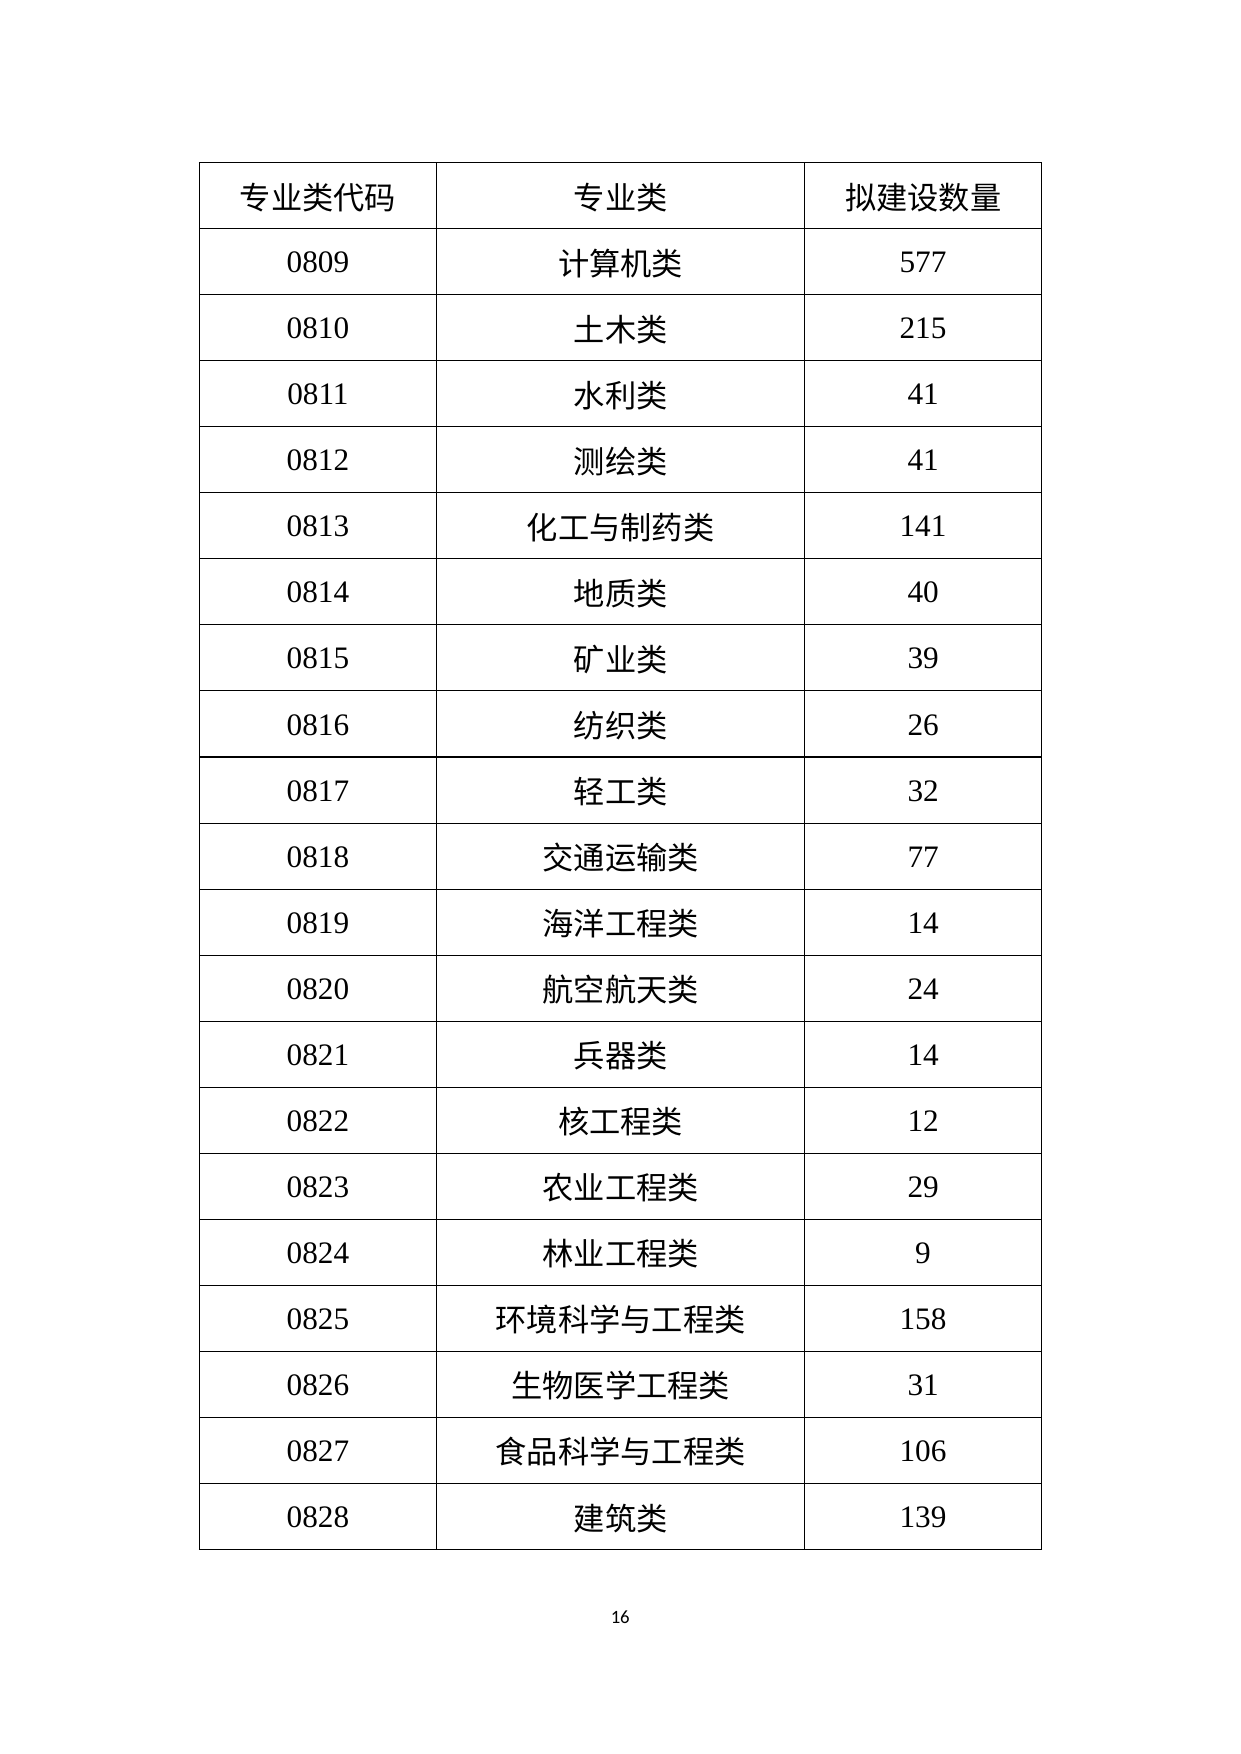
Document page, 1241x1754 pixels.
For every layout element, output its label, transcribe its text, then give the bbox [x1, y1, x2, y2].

table_cell 577 [805, 229, 1041, 294]
table_cell 食品科学与工程类 [437, 1418, 804, 1483]
table_cell 0821 [200, 1022, 436, 1087]
table_cell 0818 [200, 824, 436, 888]
table_cell 化工与制药类 [437, 493, 804, 558]
table_cell 32 [805, 758, 1041, 822]
table_header 专业类代码 [200, 163, 436, 228]
table_cell 0810 [200, 295, 436, 360]
table_cell 31 [805, 1352, 1041, 1417]
table_cell 测绘类 [437, 427, 804, 492]
table_cell 兵器类 [437, 1022, 804, 1087]
table_cell 纺织类 [437, 691, 804, 756]
table_cell 环境科学与工程类 [437, 1286, 804, 1351]
table_cell 0822 [200, 1088, 436, 1153]
table_cell 41 [805, 427, 1041, 492]
table_cell 141 [805, 493, 1041, 558]
table_cell 26 [805, 691, 1041, 756]
table_cell 41 [805, 361, 1041, 426]
table_cell 地质类 [437, 559, 804, 624]
table_cell 土木类 [437, 295, 804, 360]
table_cell 海洋工程类 [437, 890, 804, 954]
table_cell 农业工程类 [437, 1154, 804, 1219]
table_cell 0827 [200, 1418, 436, 1483]
table_cell 0813 [200, 493, 436, 558]
table_cell 计算机类 [437, 229, 804, 294]
table_cell 生物医学工程类 [437, 1352, 804, 1417]
table_cell 0820 [200, 956, 436, 1021]
table_cell 14 [805, 890, 1041, 954]
table_header 拟建设数量 [805, 163, 1041, 228]
table_cell 轻工类 [437, 758, 804, 822]
table_cell 77 [805, 824, 1041, 888]
table_cell 核工程类 [437, 1088, 804, 1153]
table_cell 14 [805, 1022, 1041, 1087]
table_cell 0816 [200, 691, 436, 756]
table_cell 0823 [200, 1154, 436, 1219]
table_cell 158 [805, 1286, 1041, 1351]
table_cell 215 [805, 295, 1041, 360]
table_cell 矿业类 [437, 625, 804, 690]
table_cell 0825 [200, 1286, 436, 1351]
table_cell 0809 [200, 229, 436, 294]
table_header 专业类 [437, 163, 804, 228]
table_cell 林业工程类 [437, 1220, 804, 1285]
table_cell 水利类 [437, 361, 804, 426]
table_cell 航空航天类 [437, 956, 804, 1021]
table_cell 交通运输类 [437, 824, 804, 888]
table_cell 0826 [200, 1352, 436, 1417]
table_cell 0812 [200, 427, 436, 492]
table_cell 0811 [200, 361, 436, 426]
table_cell 0824 [200, 1220, 436, 1285]
table_cell 24 [805, 956, 1041, 1021]
table_cell 建筑类 [437, 1484, 804, 1549]
table_cell 29 [805, 1154, 1041, 1219]
table_cell 12 [805, 1088, 1041, 1153]
table_cell 9 [805, 1220, 1041, 1285]
table_cell 39 [805, 625, 1041, 690]
table_cell 0817 [200, 758, 436, 822]
table_cell 40 [805, 559, 1041, 624]
table_cell 0828 [200, 1484, 436, 1549]
table_cell 0815 [200, 625, 436, 690]
table_cell 0819 [200, 890, 436, 954]
table_cell 0814 [200, 559, 436, 624]
table_cell 139 [805, 1484, 1041, 1549]
table_cell 106 [805, 1418, 1041, 1483]
